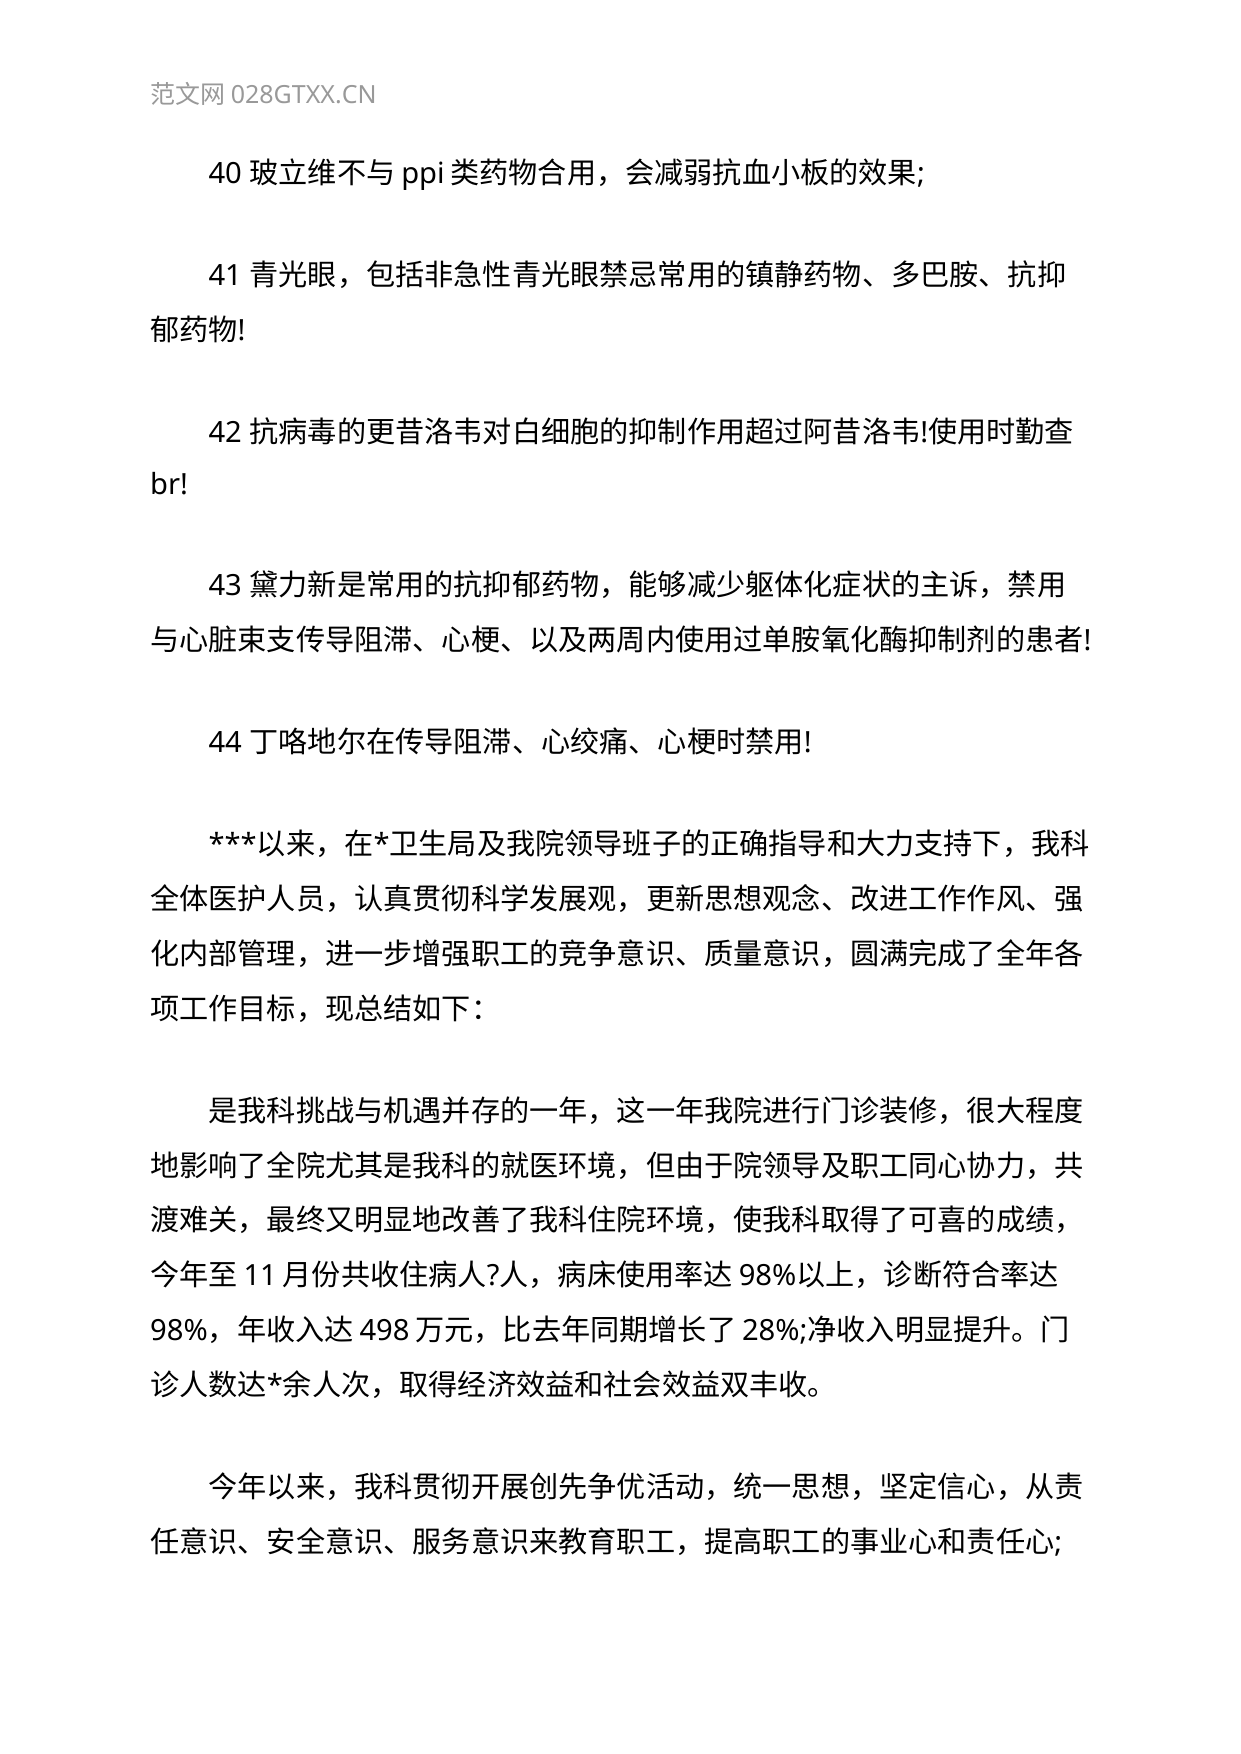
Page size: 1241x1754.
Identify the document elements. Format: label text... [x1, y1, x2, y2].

text ***以来，在*卫生局及我院领导班子的正确指导和大力支持下，我科全体医护人员，认真贯彻科学发展观，更新思想观念、改进工作作风、强化内部管理，进一步增强职工的竞争意识、质量意识，圆满完成了全年各项工作目标，现总结如下： [150, 821, 1090, 1028]
text 41 青光眼，包括非急性青光眼禁忌常用的镇静药物、多巴胺、抗抑郁药物! [150, 252, 1090, 349]
text 是我科挑战与机遇并存的一年，这一年我院进行门诊装修，很大程度地影响了全院尤其是我科的就医环境，但由于院领导及职工同心协力，共渡难关，最终又明显地改善了我科住院环境，使我科取得了可喜的成绩，今年至11月份共收住病人?人，病床使用率达98%以上，诊断符合率达98%，年收入达498万元，比去年同期增长了28%;净收入明显提升。门诊人数达*余人次，取得经济效益和社会效益双丰收。 [150, 1087, 1090, 1404]
text 43 黛力新是常用的抗抑郁药物，能够减少躯体化症状的主诉，禁用与心脏束支传导阻滞、心梗、以及两周内使用过单胺氧化酶抑制剂的患者! [150, 562, 1090, 659]
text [150, 1464, 1090, 1561]
text 42 抗病毒的更昔洛韦对白细胞的抑制作用超过阿昔洛韦!使用时勤查br! [150, 409, 1090, 503]
text 40 玻立维不与ppi类药物合用，会减弱抗血小板的效果; [150, 150, 1090, 192]
text 44 丁咯地尔在传导阻滞、心绞痛、心梗时禁用! [150, 719, 1090, 761]
